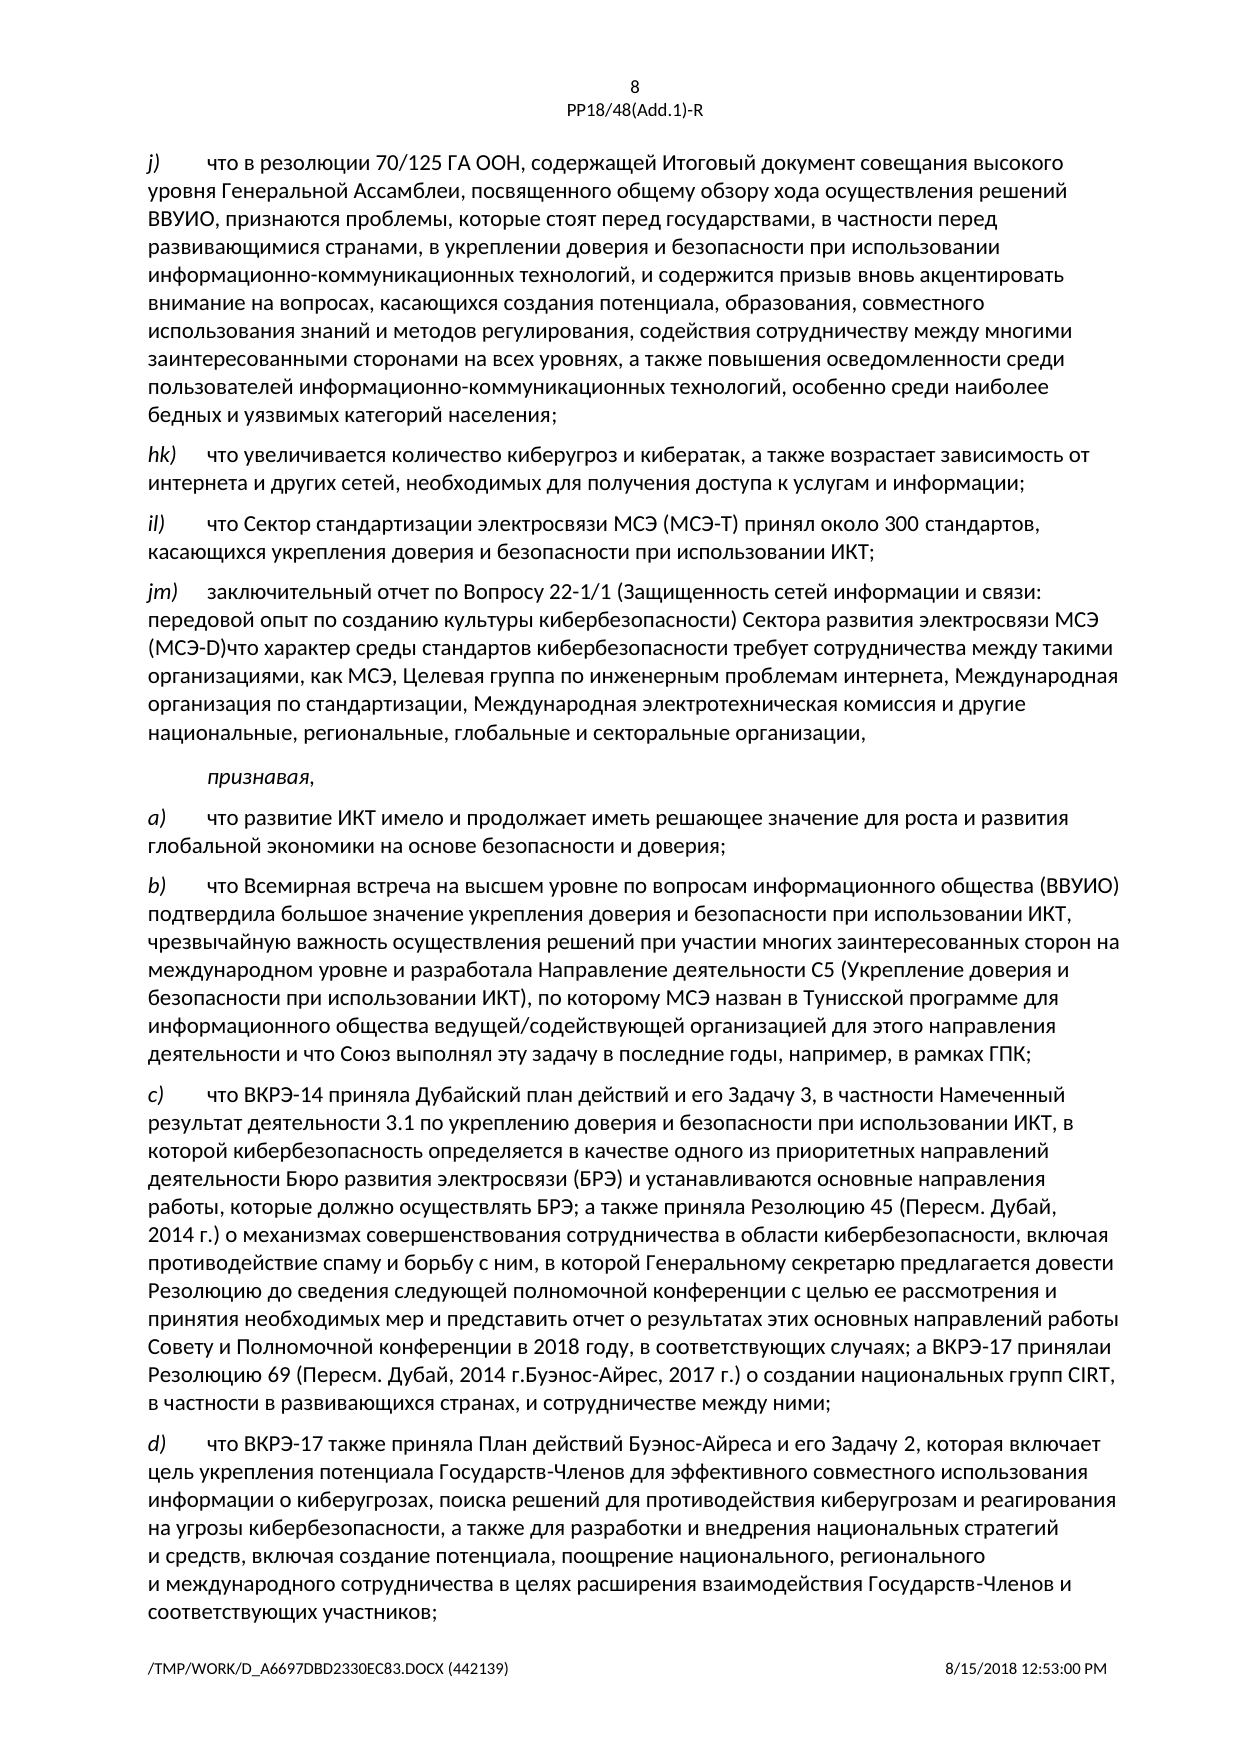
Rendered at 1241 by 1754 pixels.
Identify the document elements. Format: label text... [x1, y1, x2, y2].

text а) что развитие ИКТ имело и продолжает иметь решающее значение для роста и развития глобальной экономики на основе безопасности и доверия; [148, 803, 1122, 859]
text ) , [148, 577, 1122, 746]
text ) что Сектор стандартизации электросвязи МСЭ (МСЭ-T) принял около 300 стандартов, касающихся укрепления доверия и безопасности при использовании ИКТ; [148, 509, 1122, 565]
text b) что Всемирная встреча на высшем уровне по вопросам информационного общества (ВВУИО) подтвердила большое значение укрепления доверия и безопасности при использовании ИКТ, чрезвычайную важность осуществления решений при участии многих заинтересованных сторон на международном уровне и разработала Направление деятельности С5 (Укрепление доверия и безопасности при использовании ИКТ), по которому МСЭ назван в Тунисской программе для информационного общества ведущей/содействующей организацией для этого направления деятельности и что Союз выполнял эту задачу в последние годы, например, в рамках ГПК; [148, 871, 1122, 1067]
text ) что увеличивается количество киберугроз и кибератак, а также возрастает зависимость от интернета и других сетей, необходимых для получения доступа к услугам и информации; [148, 440, 1122, 496]
text признавая, [207, 762, 1122, 790]
text c) что ВКРЭ-14 приняла Резолюцию 45 (Пересм. Дубай, 2014 г.) о механизмах совершенствования сотрудничества в области кибербезопасности, включая противодействие спаму и борьбу с ним, в которой Генеральному секретарю предлагается довести Резолюцию до сведения следующей полномочной конференции с целью ее рассмотрения и принятия необходимых мер и представить отчет о результатах этих основных направлений работы Совету и Полномочной конференции в 2018 году, в соответствующих случаях; Резолюцию 69 (Пересм. ) о создании национальных групп CIRT, в частности в развивающихся странах, и сотрудничестве между ними; [148, 1080, 1122, 1416]
